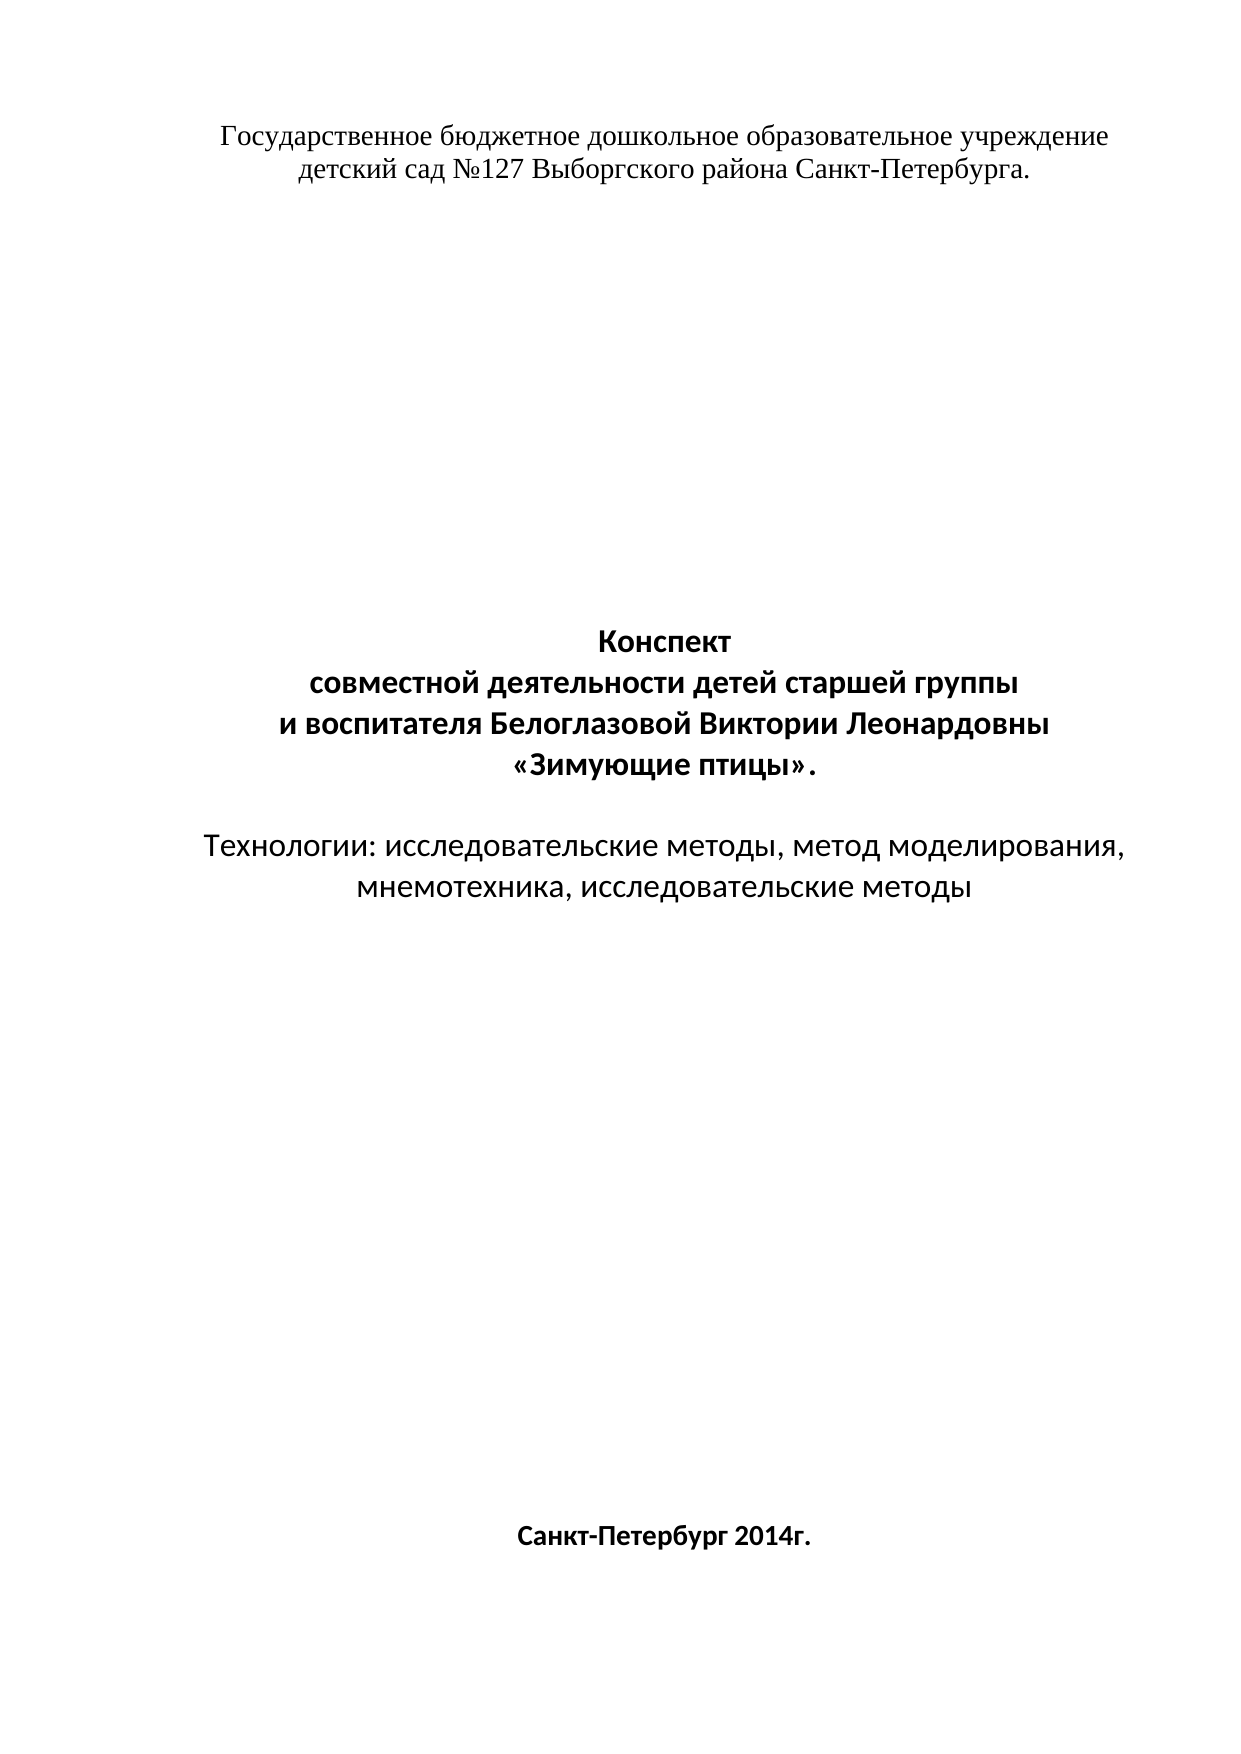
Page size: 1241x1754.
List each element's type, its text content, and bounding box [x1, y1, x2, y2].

text Технологии: исследовательские методы, метод моделирования, мнемотехника, исследовательские методы [177, 824, 1152, 906]
text и воспитателя Белоглазовой Виктории Леонардовны [177, 702, 1152, 743]
text «Зимующие птицы». [177, 743, 1152, 783]
text совместной деятельности детей старшей группы [177, 661, 1152, 702]
text детский сад №127 Выборгского района Санкт-Петербурга. [177, 152, 1152, 185]
text Конспект [177, 621, 1152, 661]
text Санкт-Петербург 2014г. [177, 1517, 1152, 1552]
text Государственное бюджетное дошкольное образовательное учреждение [177, 118, 1152, 152]
